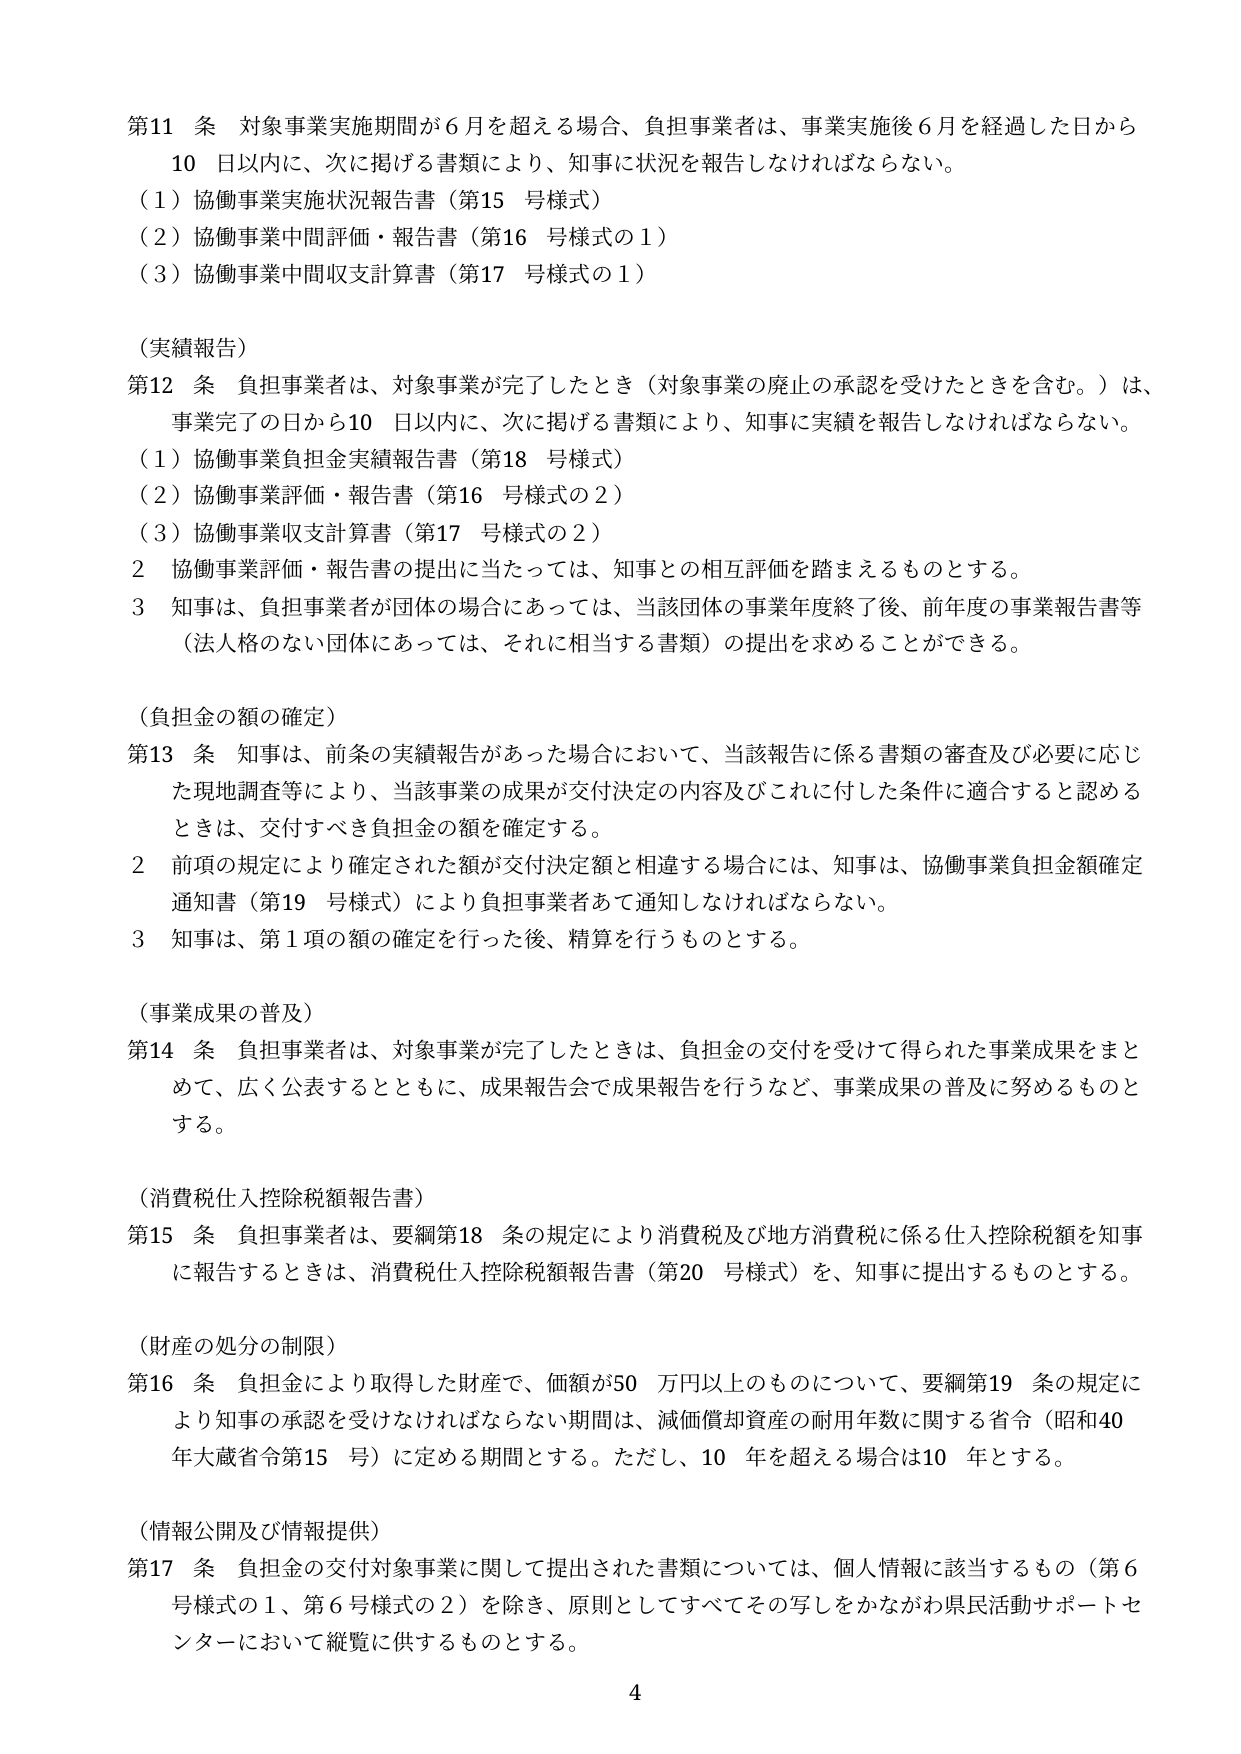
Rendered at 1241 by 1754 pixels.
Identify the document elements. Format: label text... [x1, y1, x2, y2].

text ２ 協働事業評価・報告書の提出に当たっては、知事との相互評価を踏まえるものとする。 [127, 550, 1143, 587]
text 第12条 負担事業者は、対象事業が完了したとき（対象事業の廃止の承認を受けたときを含む。）は、事業完了の日から10日以内に、次に掲げる書類により、知事に実績を報告しなければならない。 [127, 365, 1143, 439]
text （１）協働事業負担金実績報告書（第18号様式） [127, 439, 1143, 476]
text （財産の処分の制限） [127, 1327, 1143, 1363]
text 第16条 負担金により取得した財産で、価額が50万円以上のものについて、要綱第19条の規定により知事の承認を受けなければならない期間は、減価償却資産の耐用年数に関する省令（昭和40年大蔵省令第15号）に定める期間とする。ただし、10年を超える場合は10年とする。 [127, 1363, 1143, 1474]
text （負担金の額の確定） [127, 698, 1143, 735]
text （２）協働事業評価・報告書（第16号様式の２） [127, 476, 1143, 513]
text ３ 知事は、負担事業者が団体の場合にあっては、当該団体の事業年度終了後、前年度の事業報告書等（法人格のない団体にあっては、それに相当する書類）の提出を求めることができる。 [127, 587, 1143, 661]
text （情報公開及び情報提供） [127, 1511, 1143, 1548]
text 第14条 負担事業者は、対象事業が完了したときは、負担金の交付を受けて得られた事業成果をまとめて、広く公表するとともに、成果報告会で成果報告を行うなど、事業成果の普及に努めるものとする。 [127, 1031, 1143, 1142]
text （消費税仕入控除税額報告書） [127, 1179, 1143, 1216]
text 第11条 対象事業実施期間が６月を超える場合、負担事業者は、事業実施後６月を経過した日から10日以内に、次に掲げる書類により、知事に状況を報告しなければならない。 [127, 106, 1143, 180]
text ３ 知事は、第１項の額の確定を行った後、精算を行うものとする。 [127, 920, 1143, 957]
text 第13条 知事は、前条の実績報告があった場合において、当該報告に係る書類の審査及び必要に応じた現地調査等により、当該事業の成果が交付決定の内容及びこれに付した条件に適合すると認めるときは、交付すべき負担金の額を確定する。 [127, 735, 1143, 846]
text 第17条 負担金の交付対象事業に関して提出された書類については、個人情報に該当するもの（第６号様式の１、第６号様式の２）を除き、原則としてすべてその写しをかながわ県民活動サポートセンターにおいて縦覧に供するものとする。 [127, 1548, 1143, 1659]
text ２ 前項の規定により確定された額が交付決定額と相違する場合には、知事は、協働事業負担金額確定通知書（第19号様式）により負担事業者あて通知しなければならない。 [127, 846, 1143, 920]
text （実績報告） [127, 328, 1143, 365]
text （事業成果の普及） [127, 994, 1143, 1031]
text （３）協働事業中間収支計算書（第17号様式の１） [127, 254, 1143, 291]
text （１）協働事業実施状況報告書（第15号様式） [127, 180, 1143, 217]
text （３）協働事業収支計算書（第17号様式の２） [127, 513, 1143, 550]
text 第15条 負担事業者は、要綱第18条の規定により消費税及び地方消費税に係る仕入控除税額を知事に報告するときは、消費税仕入控除税額報告書（第20号様式）を、知事に提出するものとする。 [127, 1216, 1143, 1289]
text （２）協働事業中間評価・報告書（第16号様式の１） [127, 217, 1143, 254]
